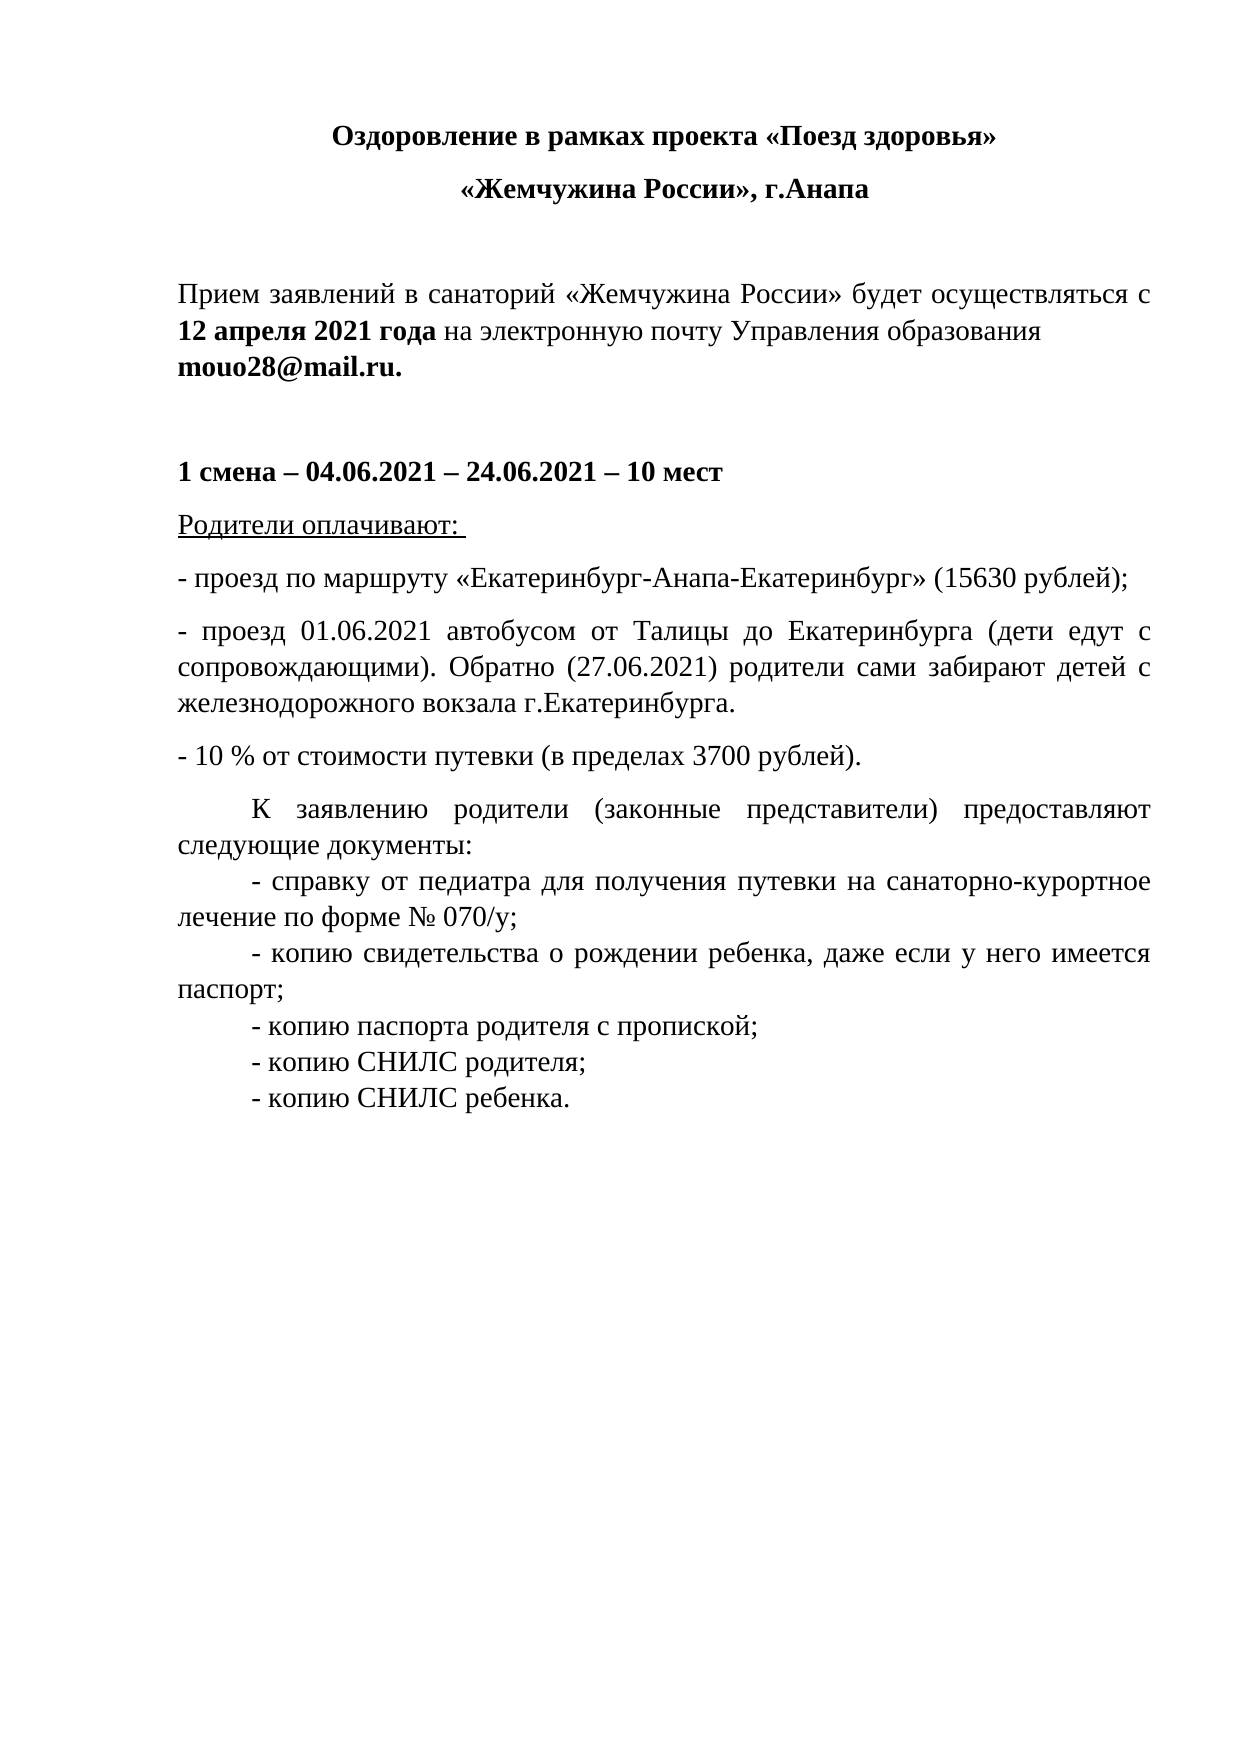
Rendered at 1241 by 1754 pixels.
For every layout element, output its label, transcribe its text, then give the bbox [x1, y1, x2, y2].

text - копию паспорта родителя с пропиской; [177, 1008, 1152, 1041]
text Оздоровление в рамках проекта «Поезд здоровья» [177, 118, 1152, 152]
text 1 смена – 04.06.2021 – 24.06.2021 – 10 мест [177, 454, 1152, 488]
text - проезд 01.06.2021 автобусом от Талицы до Екатеринбурга (дети едут с сопровождающими). Обратно (27.06.2021) родители сами забирают детей с железнодорожного вокзала г.Екатеринбурга. [177, 613, 1152, 719]
text К заявлению родители (законные представители) предоставляют следующие документы: [177, 791, 1152, 861]
text «Жемчужина России», г.Анапа [177, 171, 1152, 204]
text - справку от педиатра для получения путевки на санаторно-курортное лечение по форме № 070/у; [177, 863, 1152, 933]
text - копию свидетельства о рождении ребенка, даже если у него имеется паспорт; [177, 935, 1152, 1005]
text - 10 % от стоимости путевки (в пределах 3700 рублей). [177, 738, 1152, 772]
text - копию СНИЛС родителя; [177, 1044, 1152, 1077]
text - проезд по маршруту «Екатеринбург-Анапа-Екатеринбург» (15630 рублей); [177, 560, 1152, 594]
text Родители оплачивают: [177, 507, 1152, 541]
text Прием заявлений в санаторий «Жемчужина России» будет осуществляться с 12 апреля 2021 года на электронную почту Управления образования [177, 277, 1152, 346]
text mouo28@mail.ru. [177, 349, 1152, 382]
text - копию СНИЛС ребенка. [177, 1080, 1152, 1113]
